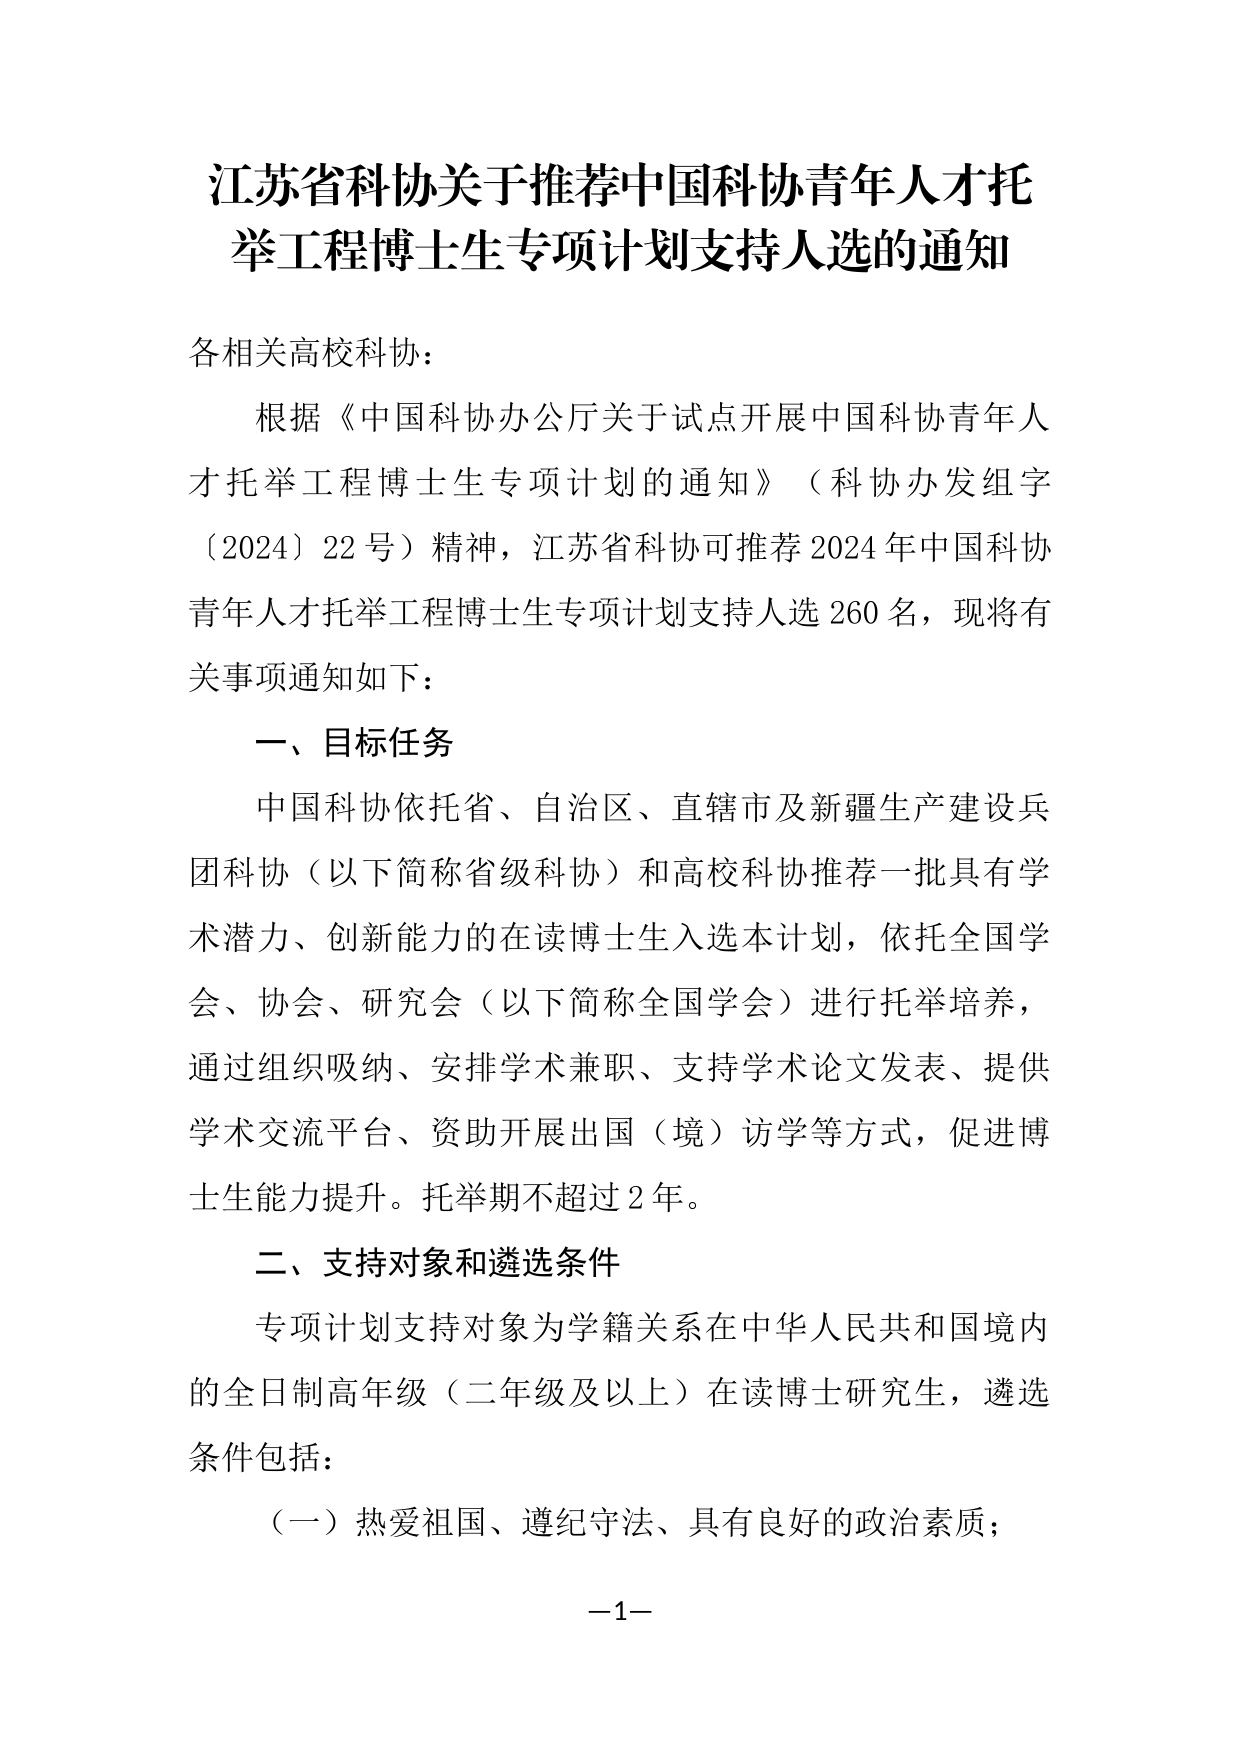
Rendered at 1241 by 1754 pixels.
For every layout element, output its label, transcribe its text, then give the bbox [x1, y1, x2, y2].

text 江苏省科协关于推荐中国科协青年人才托举工程博士生专项计划支持人选的通知 [187, 156, 1053, 286]
text 一、目标任务 [187, 707, 1053, 772]
text 各相关高校科协： [187, 317, 1053, 382]
text 根据《中国科协办公厅关于试点开展中国科协青年人才托举工程博士生专项计划的通知》（科协办发组字〔2024〕22号）精神，江苏省科协可推荐2024年中国科协青年人才托举工程博士生专项计划支持人选260名，现将有关事项通知如下： [187, 382, 1053, 707]
text 专项计划支持对象为学籍关系在中华人民共和国境内的全日制高年级（二年级及以上）在读博士研究生，遴选条件包括： [187, 1292, 1053, 1487]
text 二、支持对象和遴选条件 [187, 1227, 1053, 1292]
text （一）热爱祖国、遵纪守法、具有良好的政治素质； [187, 1487, 1053, 1552]
text 中国科协依托省、自治区、直辖市及新疆生产建设兵团科协（以下简称省级科协）和高校科协推荐一批具有学术潜力、创新能力的在读博士生入选本计划，依托全国学会、协会、研究会（以下简称全国学会）进行托举培养，通过组织吸纳、安排学术兼职、支持学术论文发表、提供学术交流平台、资助开展出国（境）访学等方式，促进博士生能力提升。托举期不超过2年。 [187, 772, 1053, 1227]
